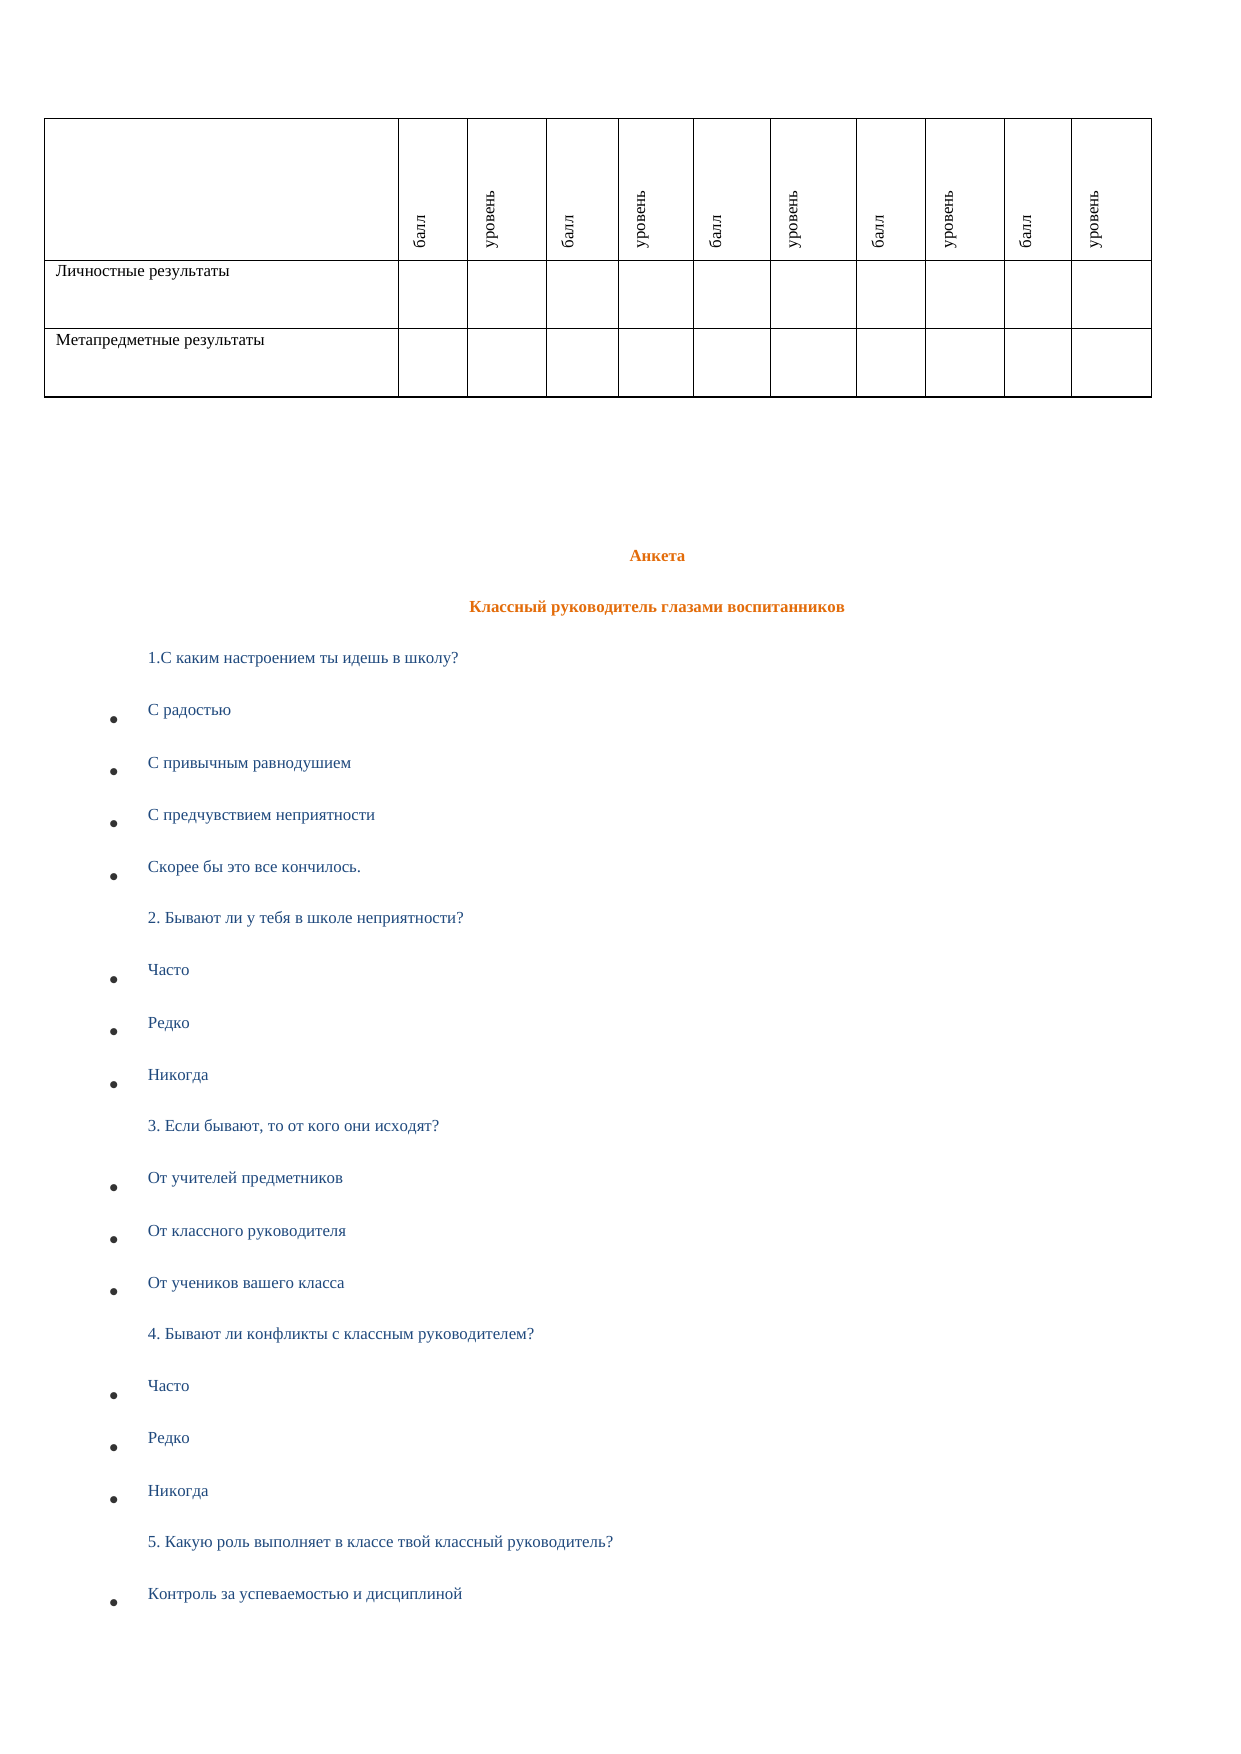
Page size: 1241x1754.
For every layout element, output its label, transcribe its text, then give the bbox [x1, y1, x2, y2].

list Никогда [110, 1479, 1167, 1514]
list Никогда [110, 1063, 1167, 1098]
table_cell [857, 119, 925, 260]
text 3. Если бывают, то от кого они исходят? [148, 1116, 1167, 1149]
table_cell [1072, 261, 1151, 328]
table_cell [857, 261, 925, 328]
text 1.С каким настроением ты идешь в школу? [148, 648, 1167, 681]
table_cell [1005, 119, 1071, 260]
text 5. Какую роль выполняет в классе твой классный руководитель? [148, 1531, 1167, 1565]
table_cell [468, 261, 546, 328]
list Часто [110, 1374, 1167, 1409]
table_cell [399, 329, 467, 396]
list От классного руководителя [110, 1219, 1167, 1254]
list От учителей предметников [110, 1167, 1167, 1201]
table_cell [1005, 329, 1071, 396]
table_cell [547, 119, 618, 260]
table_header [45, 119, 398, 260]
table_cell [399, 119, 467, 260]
list С радостью [110, 699, 1167, 733]
text 4. Бывают ли конфликты с классным руководителем? [148, 1323, 1167, 1357]
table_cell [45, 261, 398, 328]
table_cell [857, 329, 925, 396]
list Скорее бы это все кончилось. [110, 856, 1167, 890]
text 2. Бывают ли у тебя в школе неприятности? [148, 908, 1167, 941]
list С предчувствием неприятности [110, 803, 1167, 838]
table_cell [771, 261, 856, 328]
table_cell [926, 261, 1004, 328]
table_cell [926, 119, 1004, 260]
list Контроль за успеваемостью и дисциплиной [110, 1582, 1167, 1617]
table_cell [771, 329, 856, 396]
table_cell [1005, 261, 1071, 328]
list От учеников вашего класса [110, 1271, 1167, 1306]
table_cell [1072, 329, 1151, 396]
list С привычным равнодушием [110, 751, 1167, 786]
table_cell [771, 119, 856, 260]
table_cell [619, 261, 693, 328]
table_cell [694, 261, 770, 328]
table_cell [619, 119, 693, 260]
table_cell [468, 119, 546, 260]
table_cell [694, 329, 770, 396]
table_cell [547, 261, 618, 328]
text Анкета [148, 546, 1167, 579]
text Классный руководитель глазами воспитанников [148, 597, 1167, 630]
list Редко [110, 1011, 1167, 1046]
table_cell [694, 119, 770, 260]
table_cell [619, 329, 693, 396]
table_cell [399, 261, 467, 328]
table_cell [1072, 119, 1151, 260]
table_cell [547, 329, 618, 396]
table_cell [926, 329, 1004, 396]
list Часто [110, 959, 1167, 994]
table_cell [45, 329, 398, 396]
list Редко [110, 1427, 1167, 1462]
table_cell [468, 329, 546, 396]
